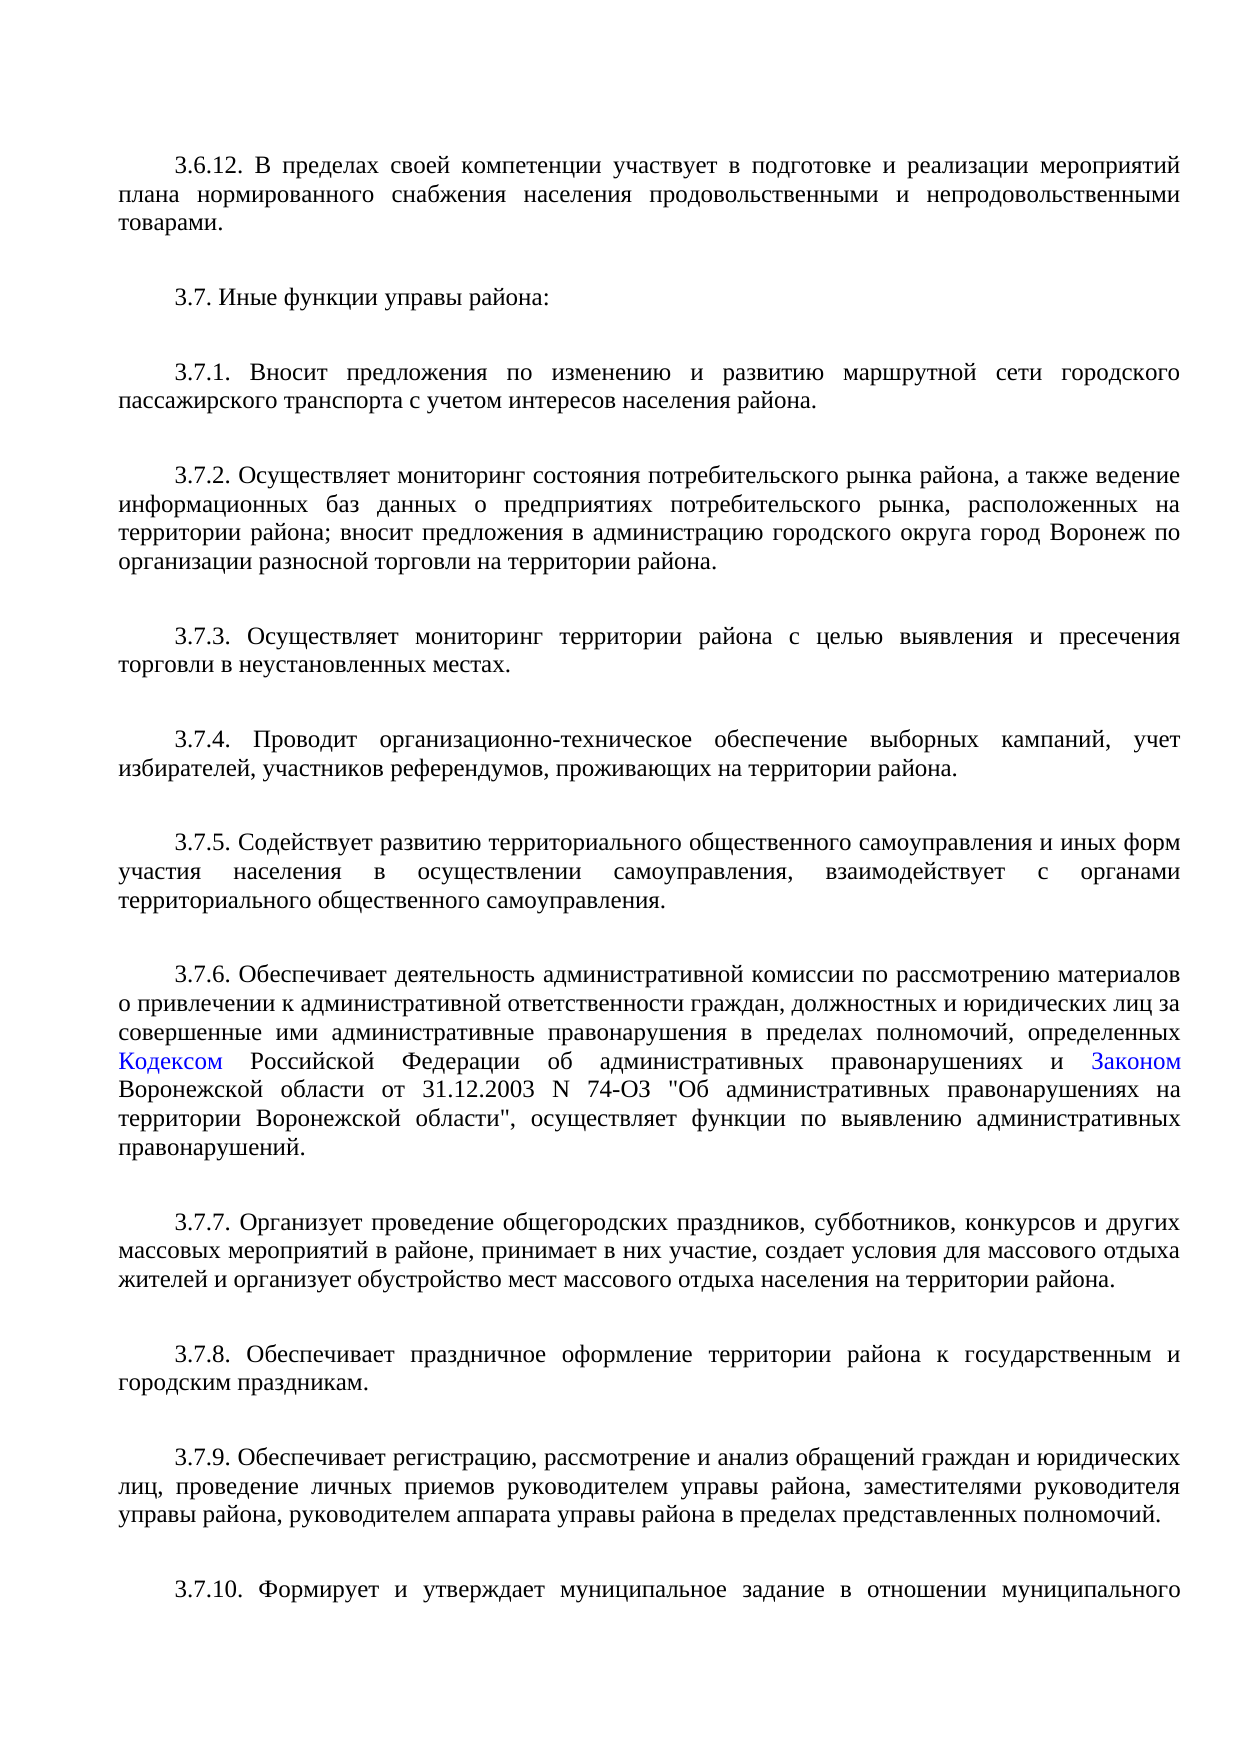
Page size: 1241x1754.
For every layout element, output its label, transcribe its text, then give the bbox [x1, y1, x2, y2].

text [118, 1574, 1181, 1603]
text 3.7.6. Обеспечивает деятельность административной комиссии по рассмотрению материалов о привлечении к административной ответственности граждан, должностных и юридических лиц за совершенные ими административные правонарушения в пределах полномочий, определенных Кодексом Российской Федерации об административных правонарушениях и Законом Воронежской области от 31.12.2003 N 74-ОЗ "Об административных правонарушениях на территории Воронежской области", осуществляет функции по выявлению административных правонарушений. [118, 959, 1181, 1161]
text 3.7. Иные функции управы района: [118, 282, 1181, 311]
text 3.6.12. В пределах своей компетенции участвует в подготовке и реализации мероприятий плана нормированного снабжения населения продовольственными и непродовольственными товарами. [118, 150, 1181, 236]
text 3.7.3. Осуществляет мониторинг территории района с целью выявления и пресечения торговли в неустановленных местах. [118, 621, 1181, 678]
text 3.7.4. Проводит организационно-техническое обеспечение выборных кампаний, учет избирателей, участников референдумов, проживающих на территории района. [118, 724, 1181, 782]
text 3.7.2. Осуществляет мониторинг состояния потребительского рынка района, а также ведение информационных баз данных о предприятиях потребительского рынка, расположенных на территории района; вносит предложения в администрацию городского округа город Воронеж по организации разносной торговли на территории района. [118, 460, 1181, 575]
text 3.7.5. Содействует развитию территориального общественного самоуправления и иных форм участия населения в осуществлении самоуправления, взаимодействует с органами территориального общественного самоуправления. [118, 827, 1181, 914]
text 3.7.8. Обеспечивает праздничное оформление территории района к государственным и городским праздникам. [118, 1339, 1181, 1396]
text 3.7.9. Обеспечивает регистрацию, рассмотрение и анализ обращений граждан и юридических лиц, проведение личных приемов руководителем управы района, заместителями руководителя управы района, руководителем аппарата управы района в пределах представленных полномочий. [118, 1442, 1181, 1528]
text 3.7.7. Организует проведение общегородских праздников, субботников, конкурсов и других массовых мероприятий в районе, принимает в них участие, создает условия для массового отдыха жителей и организует обустройство мест массового отдыха населения на территории района. [118, 1207, 1181, 1293]
text 3.7.1. Вносит предложения по изменению и развитию маршрутной сети городского пассажирского транспорта с учетом интересов населения района. [118, 357, 1181, 414]
